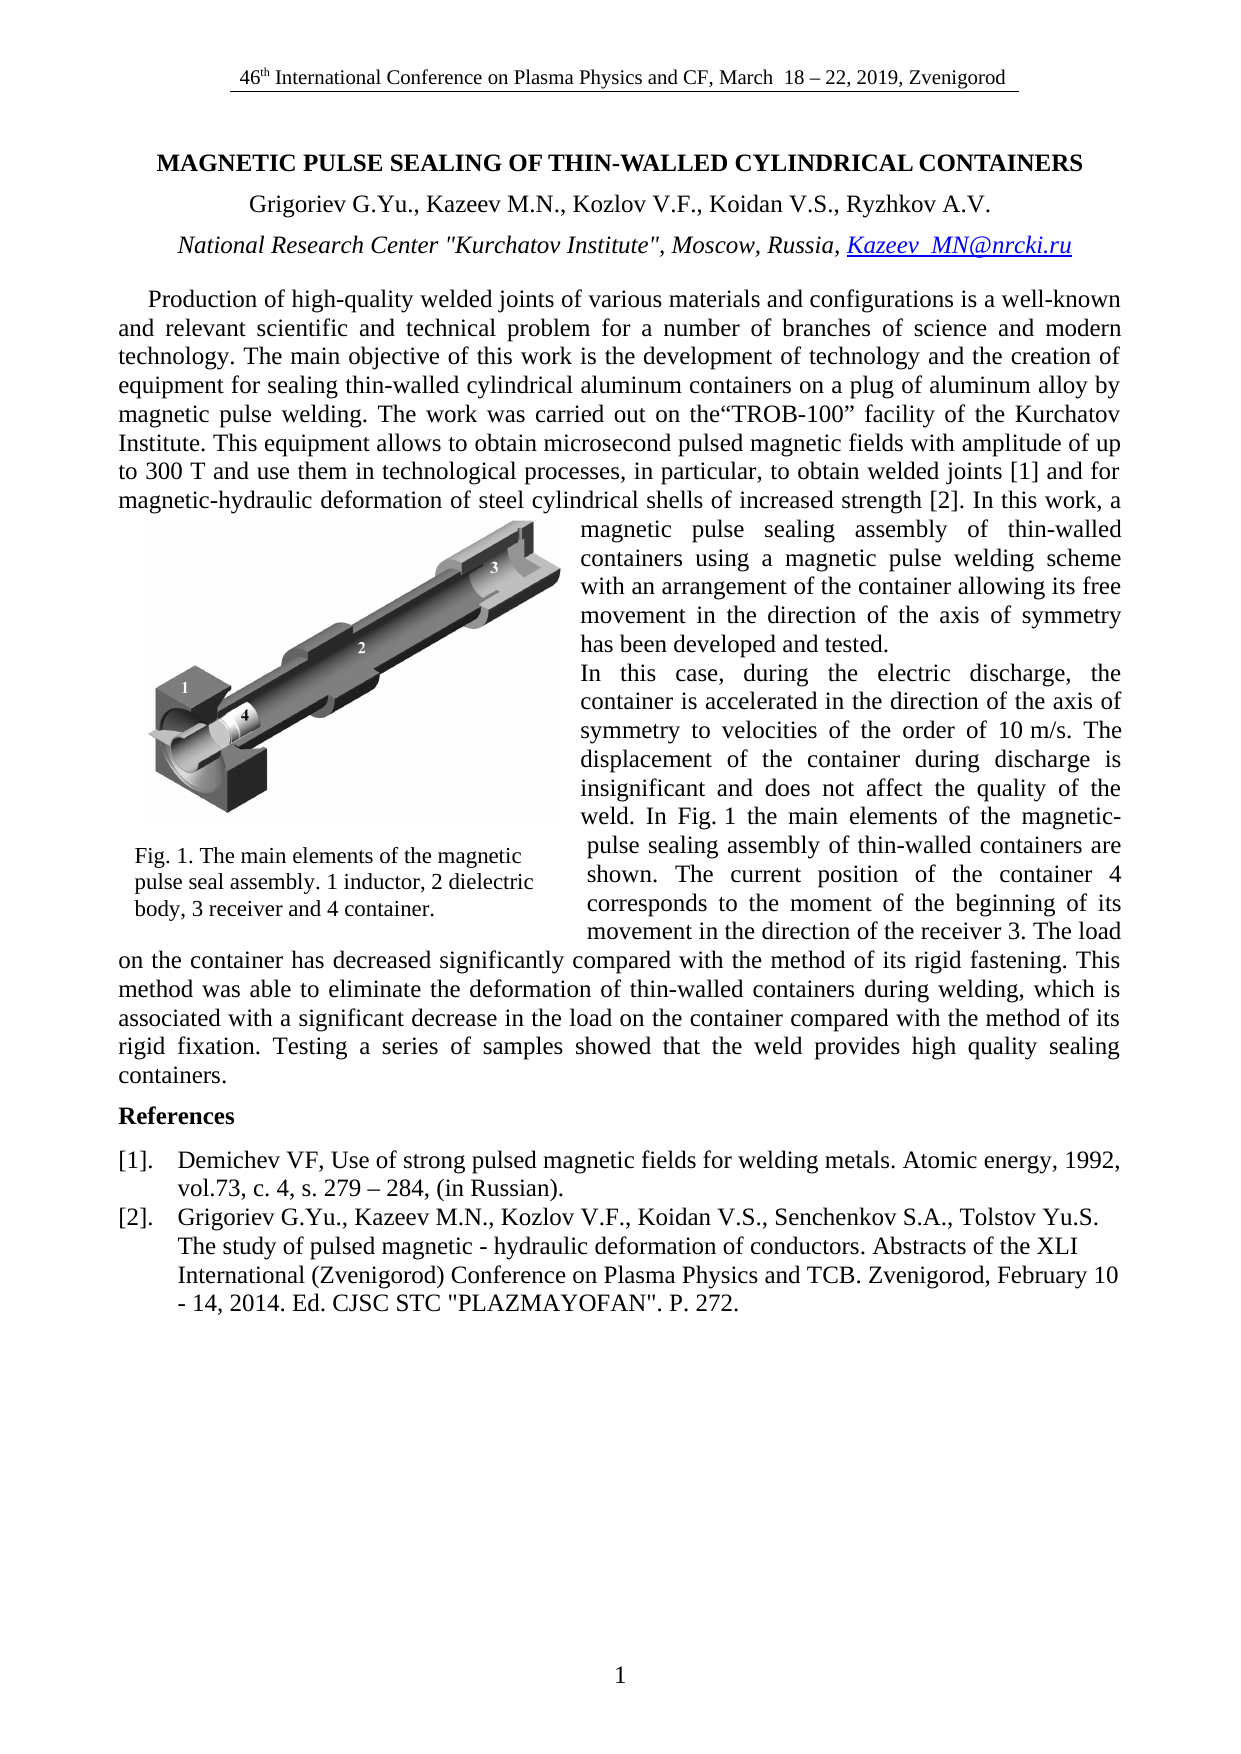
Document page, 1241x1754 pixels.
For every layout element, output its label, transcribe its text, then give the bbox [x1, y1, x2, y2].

title Magnetic pulse sealing of thin-walled cylindrical containers [118, 148, 1122, 176]
text Grigoriev G.Yu., Kazeev M.N., Kozlov V.F., Koidan V.S., Senchenkov S.A., Tolstov Yu.S. The study of pulsed magnetic - hydraulic deformation of conductors. Abstracts of the ХLI International (Zvenigorod) Conference on Plasma Physics and TCB. Zvenigorod, February 10 - 14, 2014. Ed. CJSC STC "PLAZMAYOFAN". P. 272. [118, 1202, 1122, 1317]
text Production of high-quality welded joints of various materials and configurations is a well-known and relevant scientific and technical problem for a number of branches of science and modern technology. The main objective of this work is the development of technology and the creation of equipment for sealing thin-walled cylindrical aluminum containers on a plug of aluminum alloy by magnetic pulse welding. The work was carried out on the“TROB- facility of the Kurchatov Institute. This equipment allows to obtain microsecond pulsed magnetic fields with amplitude of up to 300 T and use them in technological processes, in particular, to obtain welded joints [1] and for magnetic-hydraulic deformation of steel cylindrical shells of increased strength [2]. In this work, a magnetic pulse sealing assembly of thin-walled containers using a magnetic pulse welding scheme with an arrangement of the container allowing its free movement in the direction of the axis of symmetry has been developed and tested. [118, 284, 1122, 658]
text Grigoriev G.Yu., Kazeev M.N., Kozlov V.F., Koidan V.S., Ryzhkov A.V. [159, 189, 1081, 218]
picture [141, 520, 562, 827]
text "Kurchatov Institute", , Kazeev_MN@nrcki.ru [177, 230, 1122, 259]
text In this case, during the electric discharge, the container is accelerated in the direction of the axis of symmetry to velocities of the order of 10 m/s. The displacement of the container during discharge is insignificant and does not affect the quality of the weld. In Fig. 1 the main elements of the magnetic-pulse sealing assembly of thin-walled containers are shown. The current position of the container 4 corresponds to the moment of the beginning of its movement in the direction of the receiver 3. The load on the container has decreased significantly compared with the method of its rigid fastening. This method was able to eliminate the deformation of thin-walled containers during welding, which is associated with a significant decrease in the load on the container compared with the method of its rigid fixation. Testing a series of samples showed that the weld provides high quality sealing containers. [118, 658, 1122, 1089]
text Demichev VF, Use of strong pulsed magnetic fields for welding metals. Atomic energy, 1992, vol.73, c. 4, s. 279 – 284, (in Russian). [118, 1145, 1122, 1202]
title References [118, 1101, 1122, 1130]
